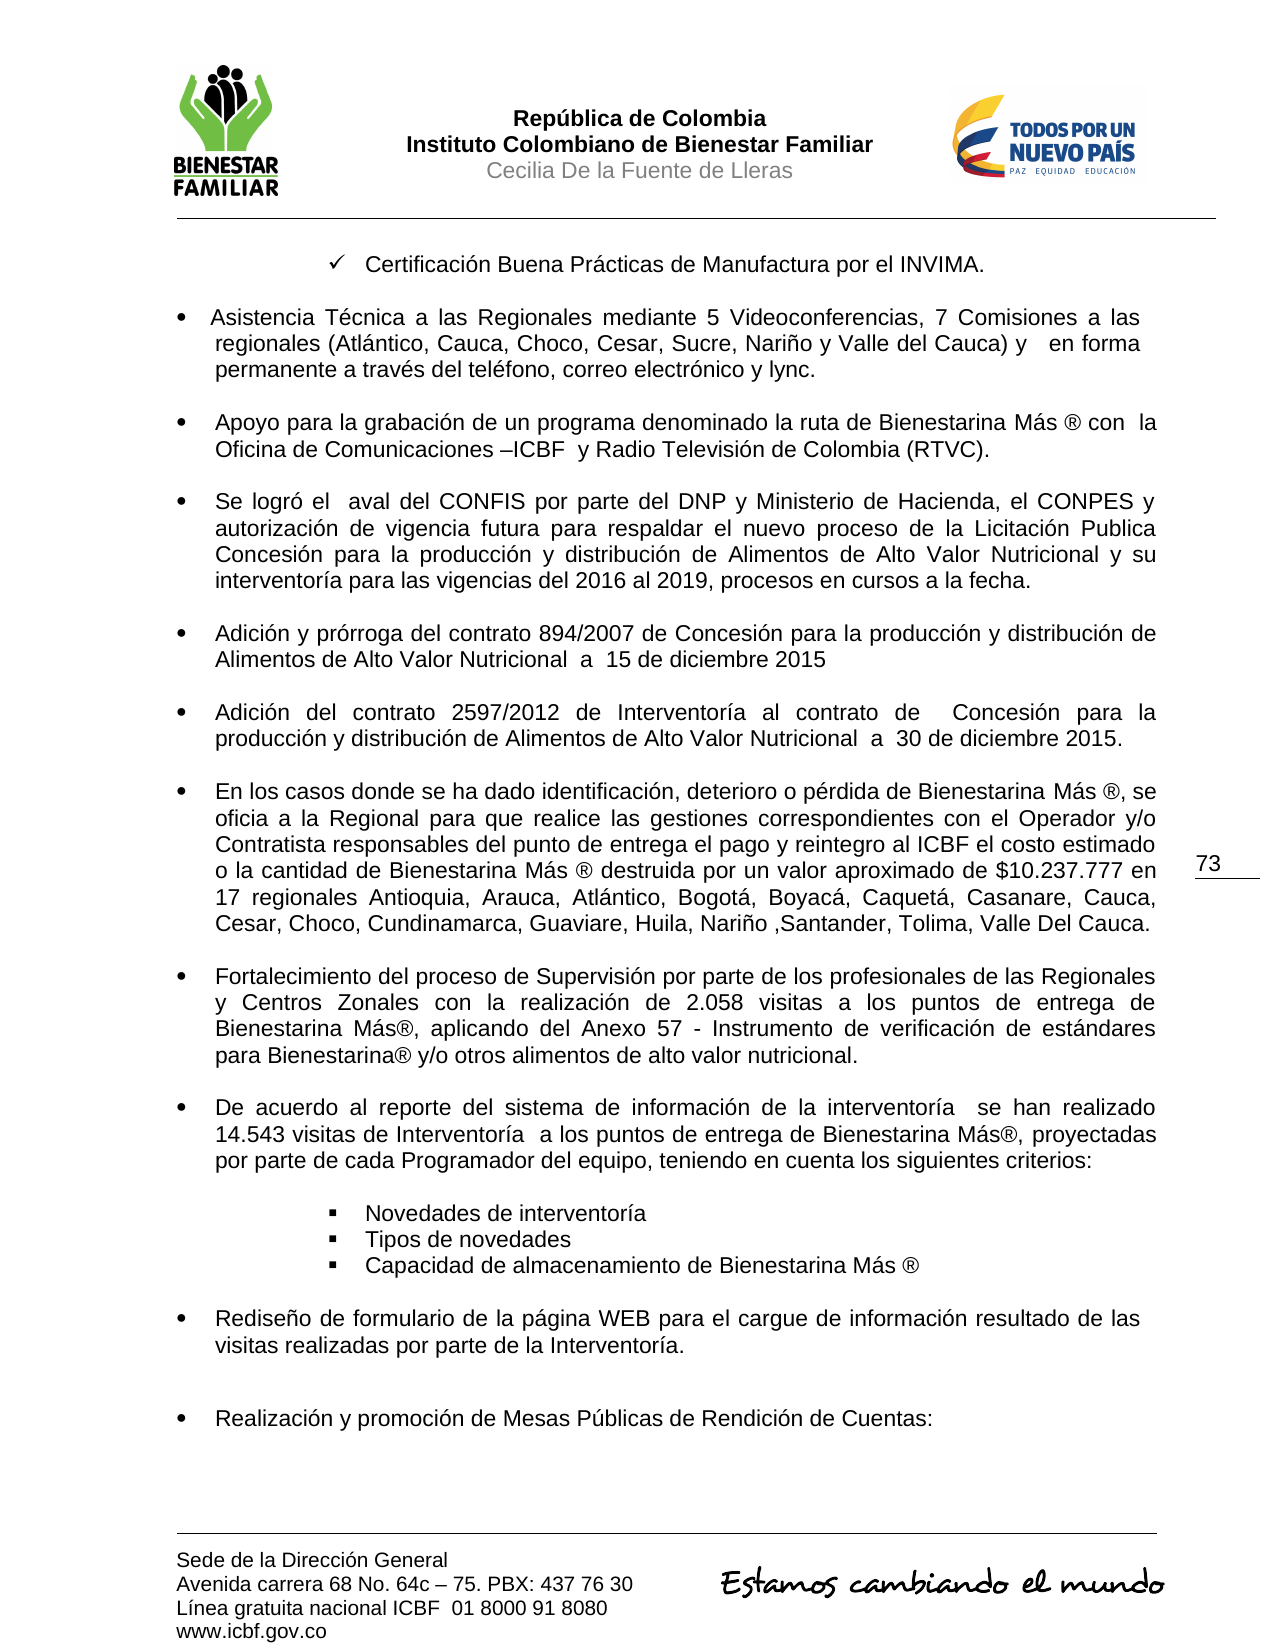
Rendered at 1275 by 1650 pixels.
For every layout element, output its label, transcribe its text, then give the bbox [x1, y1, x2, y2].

list Tipos de novedades [327, 1226, 1157, 1252]
picture [717, 1542, 1177, 1621]
list En los casos donde se ha dado identificación, deterioro o pérdida de Bienestarina Más ®, se oficia a la Regional para que realice las gestiones correspondientes con el Operador y/o Contratista responsables del punto de entrega el pago y reintegro al ICBF el costo estimado o la cantidad de Bienestarina Más ® destruida por un valor aproximado de $10.237.777 en 17 regionales Antioquia, Arauca, Atlántico, Bogotá, Boyacá, Caquetá, Casanare, Cauca, Cesar, Choco, Cundinamarca, Guaviare, Huila, Nariño ,Santander, Tolima, Valle Del Cauca. [177, 778, 1157, 936]
list Realización y promoción de Mesas Públicas de Rendición de Cuentas: [177, 1405, 1157, 1431]
picture [950, 84, 1147, 183]
list Adición y prórroga del contrato 894/2007 de Concesión para la producción y distribución de Alimentos de Alto Valor Nutricional a 15 de diciembre 2015 [177, 620, 1157, 673]
list De acuerdo al reporte del sistema de información de la interventoría se han realizado 14.543 visitas de Interventoría a los puntos de entrega de Bienestarina Más®, proyectadas por parte de cada Programador del equipo, teniendo en cuenta los siguientes criterios: [177, 1094, 1157, 1173]
list Rediseño de formulario de la página WEB para el cargue de información resultado de las visitas realizadas por parte de la Interventoría. [177, 1305, 1141, 1358]
list Capacidad de almacenamiento de Bienestarina Más ® [327, 1252, 1157, 1279]
list Certificación Buena Prácticas de Manufactura por el INVIMA. [327, 251, 1157, 277]
list Apoyo para la grabación de un programa denominado la ruta de Bienestarina Más ® con la Oficina de Comunicaciones –ICBF y Radio Televisión de Colombia (RTVC). [177, 409, 1157, 462]
list Novedades de interventoría [327, 1200, 1157, 1226]
picture [174, 65, 278, 196]
list Adición del contrato 2597/2012 de Interventoría al contrato de Concesión para la producción y distribución de Alimentos de Alto Valor Nutricional a 30 de diciembre 2015. [177, 699, 1157, 752]
list Se logró el aval del CONFIS por parte del DNP y Ministerio de Hacienda, el CONPES y autorización de vigencia futura para respaldar el nuevo proceso de la Licitación Publica Concesión para la producción y distribución de Alimentos de Alto Valor Nutricional y su interventoría para las vigencias del 2016 al 2019, procesos en cursos a la fecha. [177, 488, 1157, 594]
list Fortalecimiento del proceso de Supervisión por parte de los profesionales de las Regionales y Centros Zonales con la realización de 2.058 visitas a los puntos de entrega de Bienestarina Más®, aplicando del Anexo 57 - Instrumento de verificación de estándares para Bienestarina® y/o otros alimentos de alto valor nutricional. [177, 963, 1157, 1068]
list Asistencia Técnica a las Regionales mediante 5 Videoconferencias, 7 Comisiones a las regionales (Atlántico, Cauca, Choco, Cesar, Sucre, Nariño y Valle del Cauca) y en forma permanente a través del teléfono, correo electrónico y lync. [177, 304, 1141, 383]
